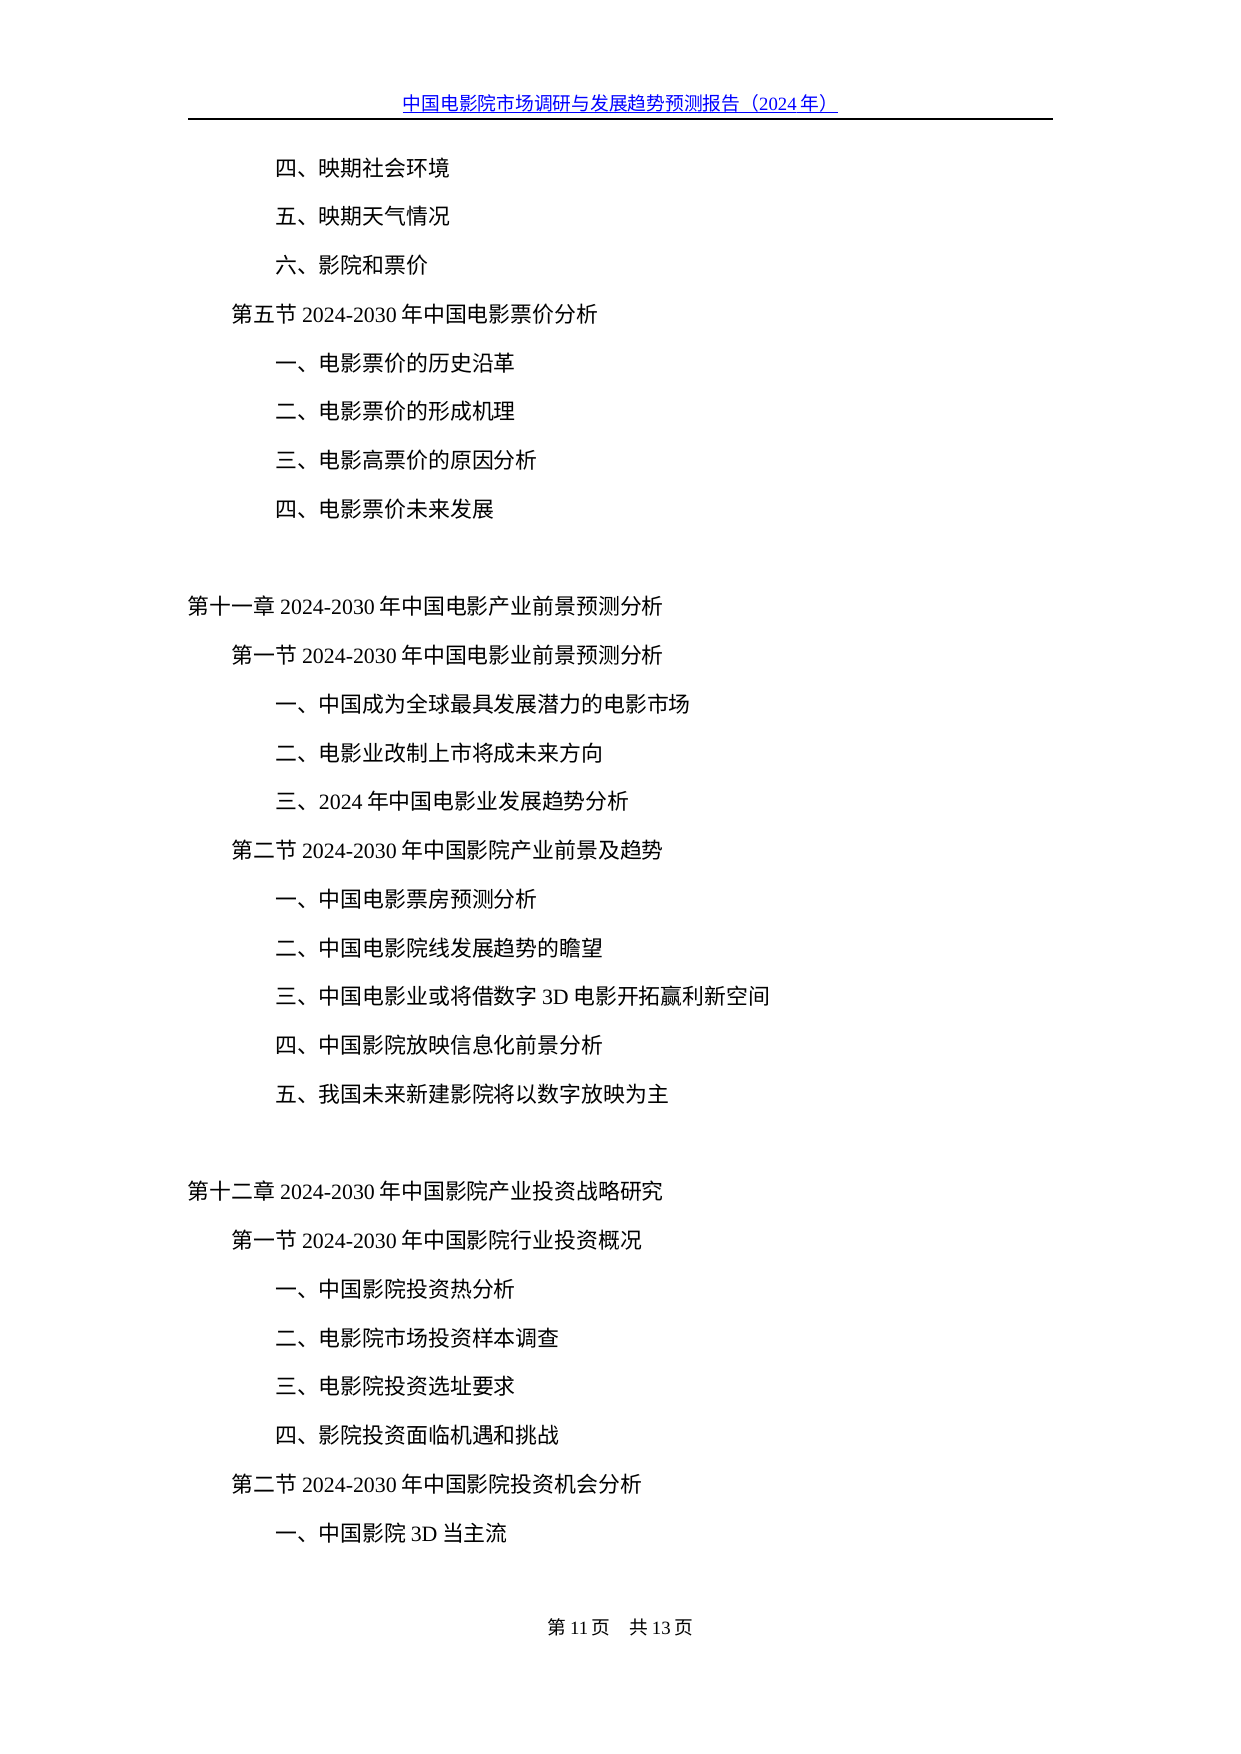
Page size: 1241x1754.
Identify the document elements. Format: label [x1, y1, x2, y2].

text [187, 150, 1053, 1548]
